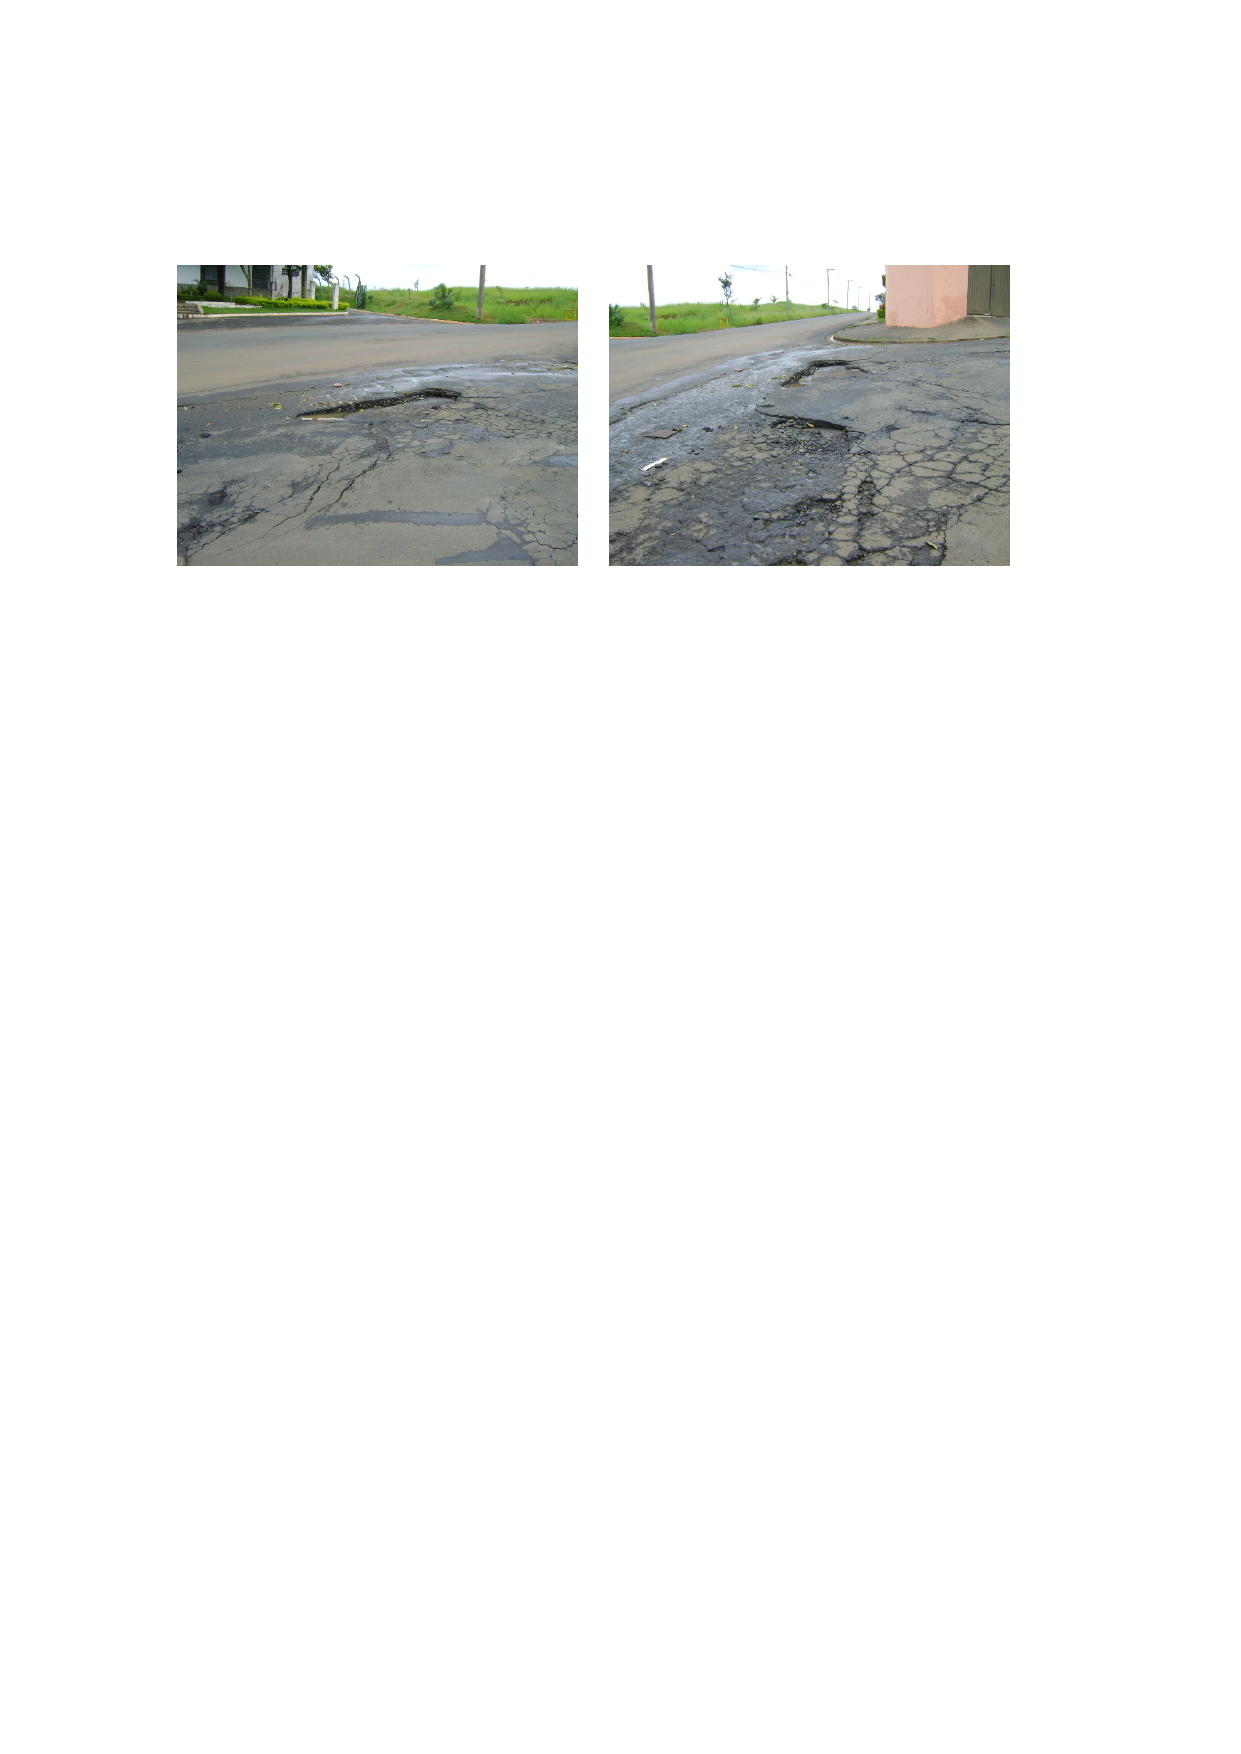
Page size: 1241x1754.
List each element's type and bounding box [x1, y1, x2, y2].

picture [609, 265, 1010, 566]
picture [177, 265, 578, 566]
